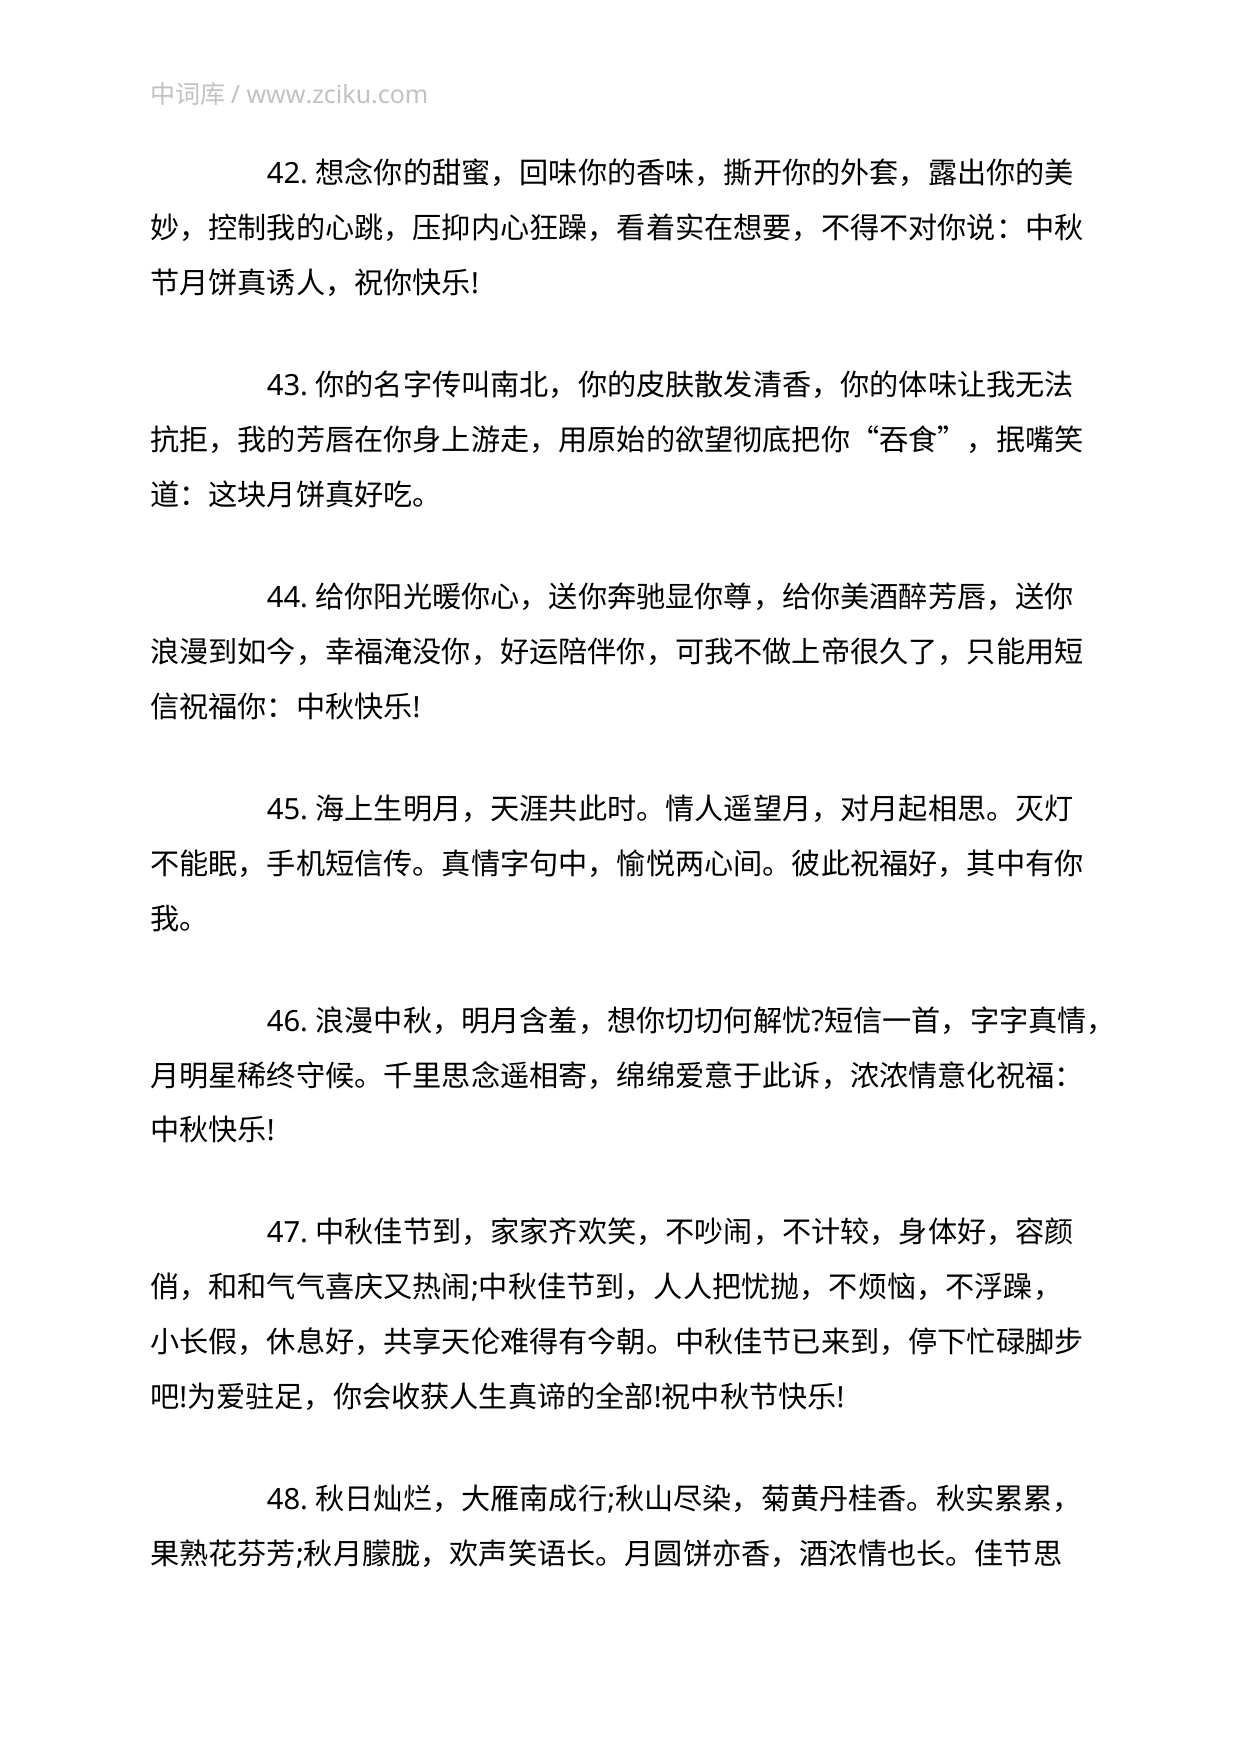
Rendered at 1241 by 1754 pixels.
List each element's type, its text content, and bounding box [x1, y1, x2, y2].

text 46. 浪漫中秋，明月含羞，想你切切何解忧?短信一首，字字真情，月明星稀终守候。千里思念遥相寄，绵绵爱意于此诉，浓浓情意化祝福：中秋快乐! [150, 997, 1090, 1149]
text 43. 你的名字传叫南北，你的皮肤散发清香，你的体味让我无法抗拒，我的芳唇在你身上游走，用原始的欲望彻底把你“吞食”，抿嘴笑道：这块月饼真好吃。 [150, 362, 1090, 514]
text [150, 1476, 1090, 1573]
text 42. 想念你的甜蜜，回味你的香味，撕开你的外套，露出你的美妙，控制我的心跳，压抑内心狂躁，看着实在想要，不得不对你说：中秋节月饼真诱人，祝你快乐! [150, 150, 1090, 302]
text 45. 海上生明月，天涯共此时。情人遥望月，对月起相思。灭灯不能眠，手机短信传。真情字句中，愉悦两心间。彼此祝福好，其中有你我。 [150, 785, 1090, 938]
text 47. 中秋佳节到，家家齐欢笑，不吵闹，不计较，身体好，容颜俏，和和气气喜庆又热闹;中秋佳节到，人人把忧抛，不烦恼，不浮躁，小长假，休息好，共享天伦难得有今朝。中秋佳节已来到，停下忙碌脚步吧!为爱驻足，你会收获人生真谛的全部!祝中秋节快乐! [150, 1209, 1090, 1416]
text 44. 给你阳光暖你心，送你奔驰显你尊，给你美酒醉芳唇，送你浪漫到如今，幸福淹没你，好运陪伴你，可我不做上帝很久了，只能用短信祝福你：中秋快乐! [150, 573, 1090, 726]
